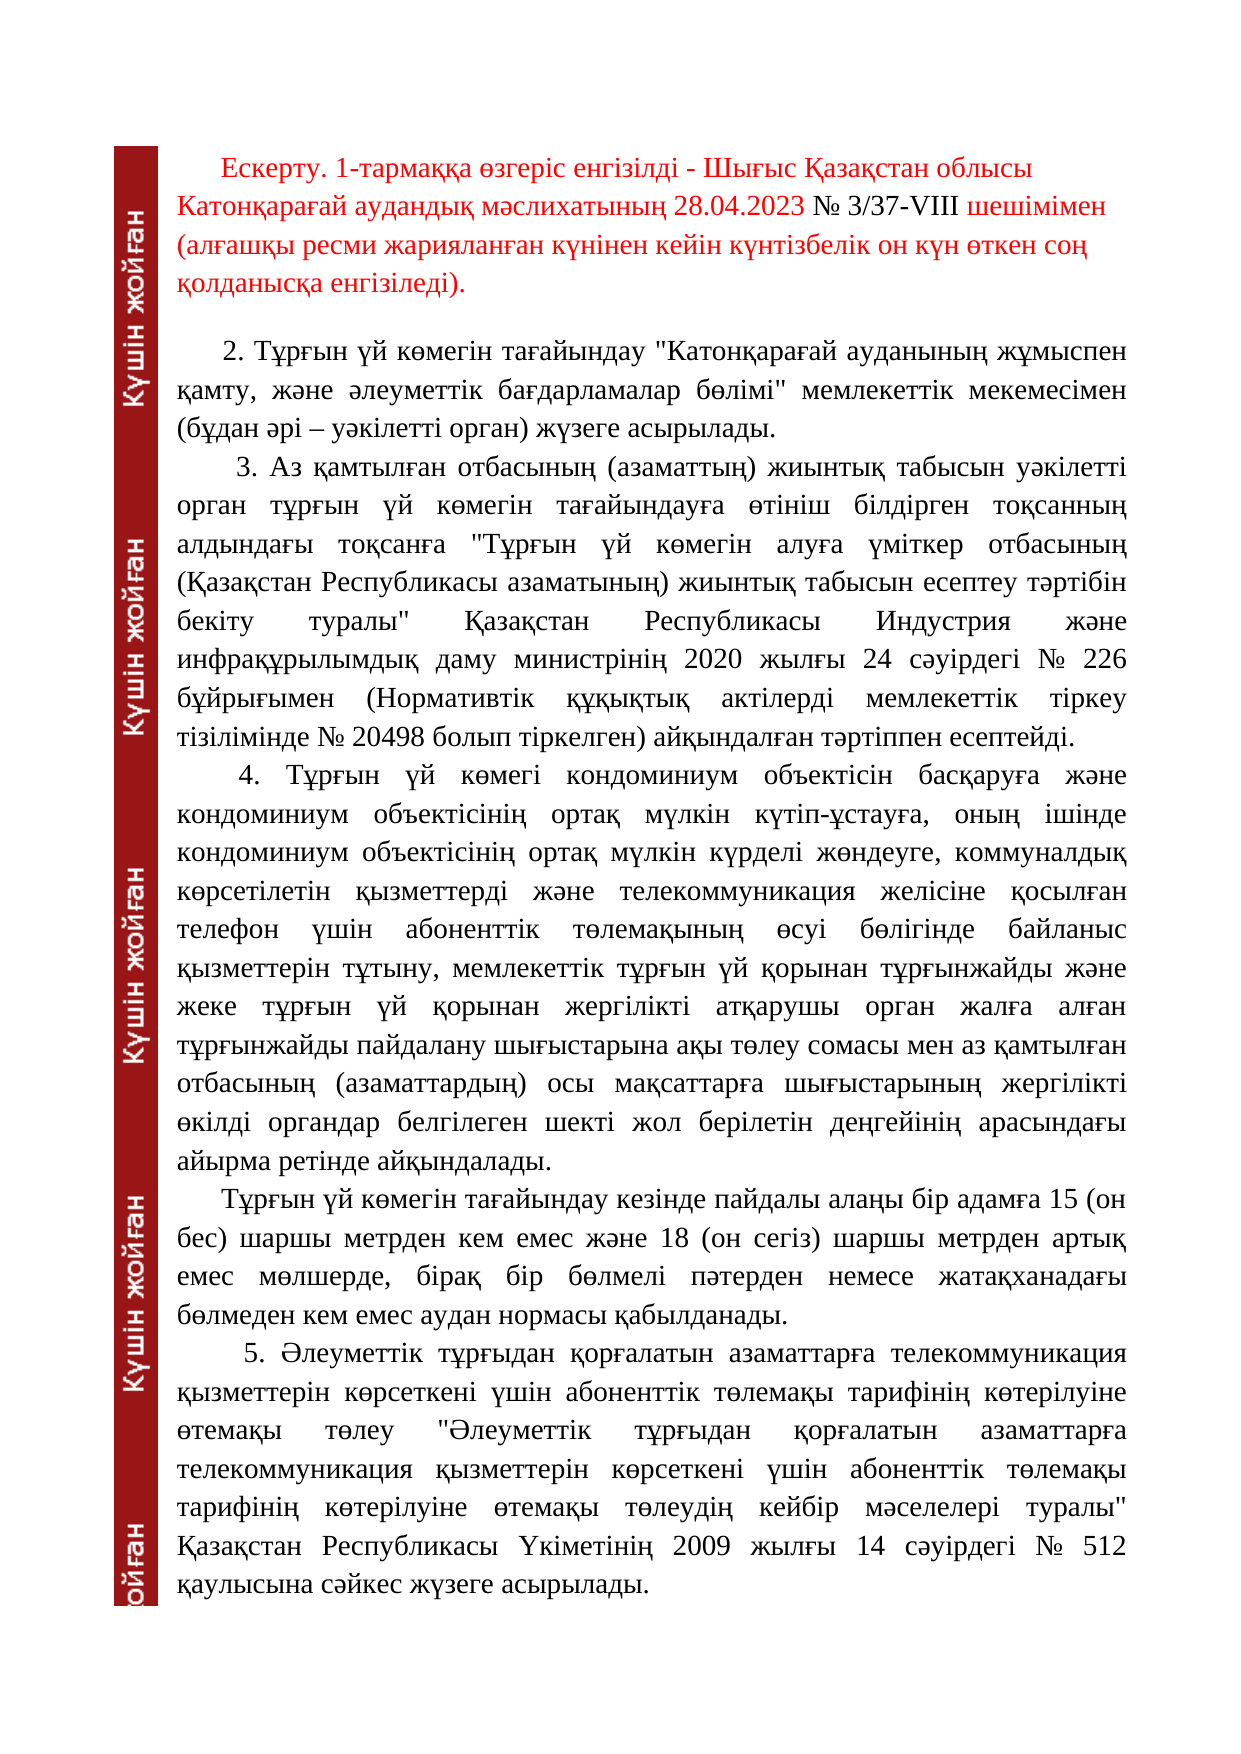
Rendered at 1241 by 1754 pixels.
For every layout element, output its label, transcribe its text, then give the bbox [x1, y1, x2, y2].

picture [114, 1600, 158, 1606]
text Тұрғын үй көмегін тағайындау кезінде пайдалы алаңы бір адамға 15 (он бес) шаршы метрден кем емес және 18 (он сегіз) шаршы метрден артық емес мөлшерде, бірақ бір бөлмелі пәтерден немесе жатақханадағы бөлмеден кем емес аудан нормасы қабылданады. [112, 1181, 1128, 1330]
text Ескерту. 1-тармаққа өзгеріс енгізілді - Шығыс Қазақстан облысы Катонқарағай аудандық мәслихатының 28.04.2023 № 3/37-VIII шешімімен (алғашқы ресми жарияланған күнінен кейін күнтізбелік он күн өткен соң қолданысқа енгізіледі). [112, 150, 1128, 329]
text 2. Тұрғын үй көмегін тағайындау "Катонқарағай ауданының жұмыспен қамту, және әлеуметтік бағдарламалар бөлімі" мемлекеттік мекемесімен (бұдан әрі – уәкілетті орган) жүзеге асырылады. [112, 333, 1128, 444]
picture [114, 444, 158, 449]
text 4. Тұрғын үй көмегі кондоминиум объектісін басқаруға және кондоминиум объектісінің ортақ мүлкін күтіп-ұстауға, оның ішінде кондоминиум объектісінің ортақ мүлкін күрделі жөндеуге, коммуналдық көрсетілетін қызметтерді және телекоммуникация желісіне қосылған телефон үшін абоненттік төлемақының өсуі бөлігінде байланыс қызметтерін тұтыну, мемлекеттік тұрғын үй қорынан тұрғынжайды және жеке тұрғын үй қорынан жергілікті атқарушы орган жалға алған тұрғынжайды пайдалану шығыстарына ақы төлеу сомасы мен аз қамтылған отбасының (азаматтардың) осы мақсаттарға шығыстарының жергiлiктi өкiлдi органдар белгiлеген шекті жол берілетін деңгейінің арасындағы айырма ретiнде айқындалады. [112, 757, 1128, 1176]
text 5. Әлеуметтік тұрғыдан қорғалатын азаматтарға телекоммуникация қызметтерін көрсеткені үшін абоненттік төлемақы тарифінің көтерілуіне өтемақы төлеу "Әлеуметтік тұрғыдан қорғалатын азаматтарға телекоммуникация қызметтерін көрсеткені үшін абоненттік төлемақы тарифінің көтерілуіне өтемақы төлеудің кейбір мәселелері туралы" Қазақстан Республикасы Үкіметінің 2009 жылғы 14 сәуірдегі № 512 қаулысына сәйкес жүзеге асырылады. [112, 1335, 1128, 1600]
text 3. Аз қамтылған отбасының (азаматтың) жиынтық табысын уәкілетті орган тұрғын үй көмегін тағайындауға өтініш білдірген тоқсанның алдындағы тоқсанға "Тұрғын үй көмегін алуға үміткер отбасының (Қазақстан Республикасы азаматының) жиынтық табысын есептеу тәртібін бекіту туралы" Қазақстан Республикасы Индустрия және инфрақұрылымдық даму министрінің 2020 жылғы 24 сәуірдегі № 226 бұйрығымен (Нормативтік құқықтық актілерді мемлекеттік тіркеу тізілімінде № 20498 болып тіркелген) айқындалған тәртіппен есептейді. [112, 449, 1128, 752]
picture [114, 1330, 158, 1335]
picture [114, 329, 158, 333]
picture [114, 752, 158, 757]
picture [114, 1176, 158, 1181]
picture [114, 146, 158, 150]
